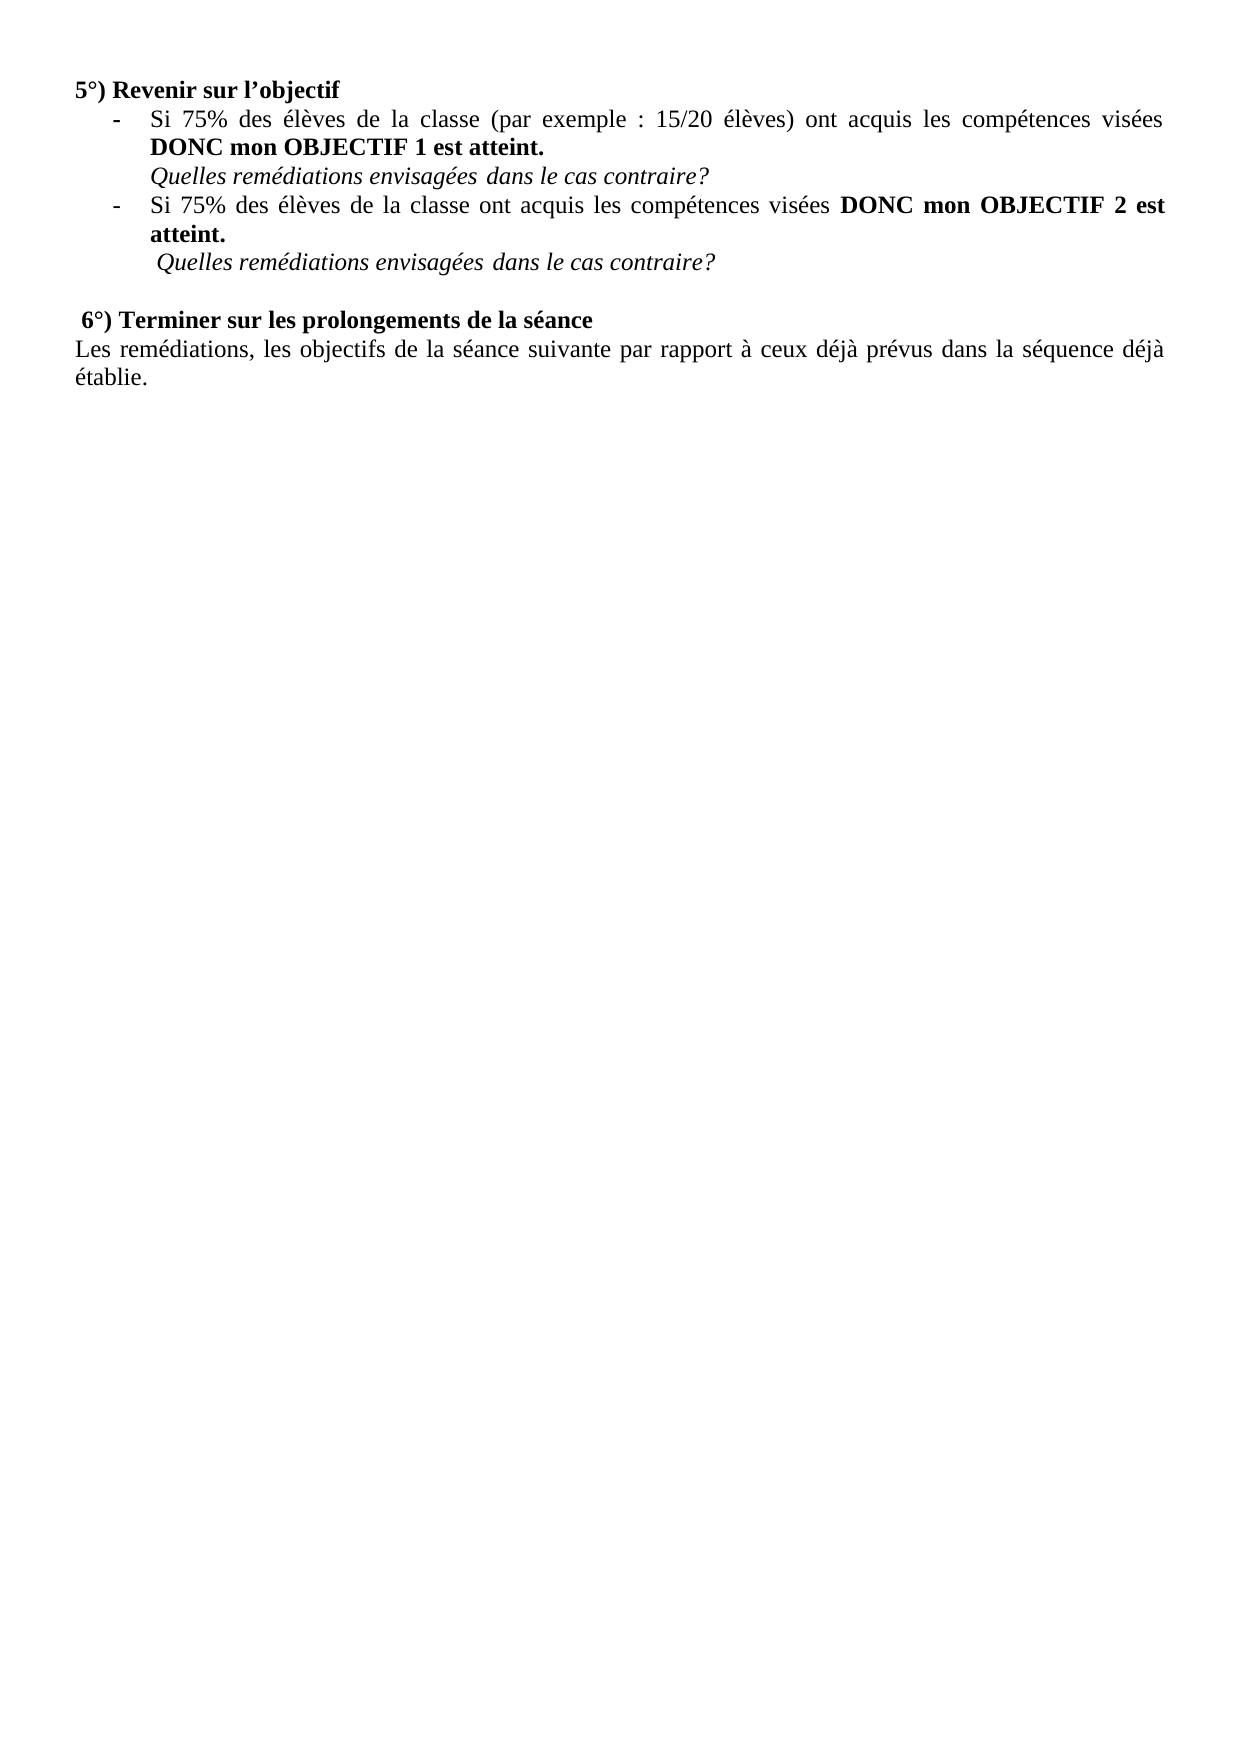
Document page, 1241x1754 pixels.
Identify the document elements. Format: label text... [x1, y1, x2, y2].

list Quelles remédiations envisagées dans le cas contraire? [150, 161, 1165, 190]
list Quelles remédiations envisagées dans le cas contraire? [150, 247, 1165, 276]
list Si 75% des élèves de la classe ont acquis les compétences visées DONC mon OBJECTIF 2 est atteint. [112, 190, 1165, 247]
list Si 75% des élèves de la classe (par exemple : 15/20 élèves) ont acquis les compétences visées DONC mon OBJECTIF 1 est atteint. [112, 104, 1165, 161]
text 6°) Terminer sur les prolongements de la séance [75, 305, 1165, 334]
text Les remédiations, les objectifs de la séance suivante par rapport à ceux déjà prévus dans la séquence déjà établie. [75, 334, 1165, 391]
text 5°) Revenir sur l’objectif [75, 75, 1165, 104]
